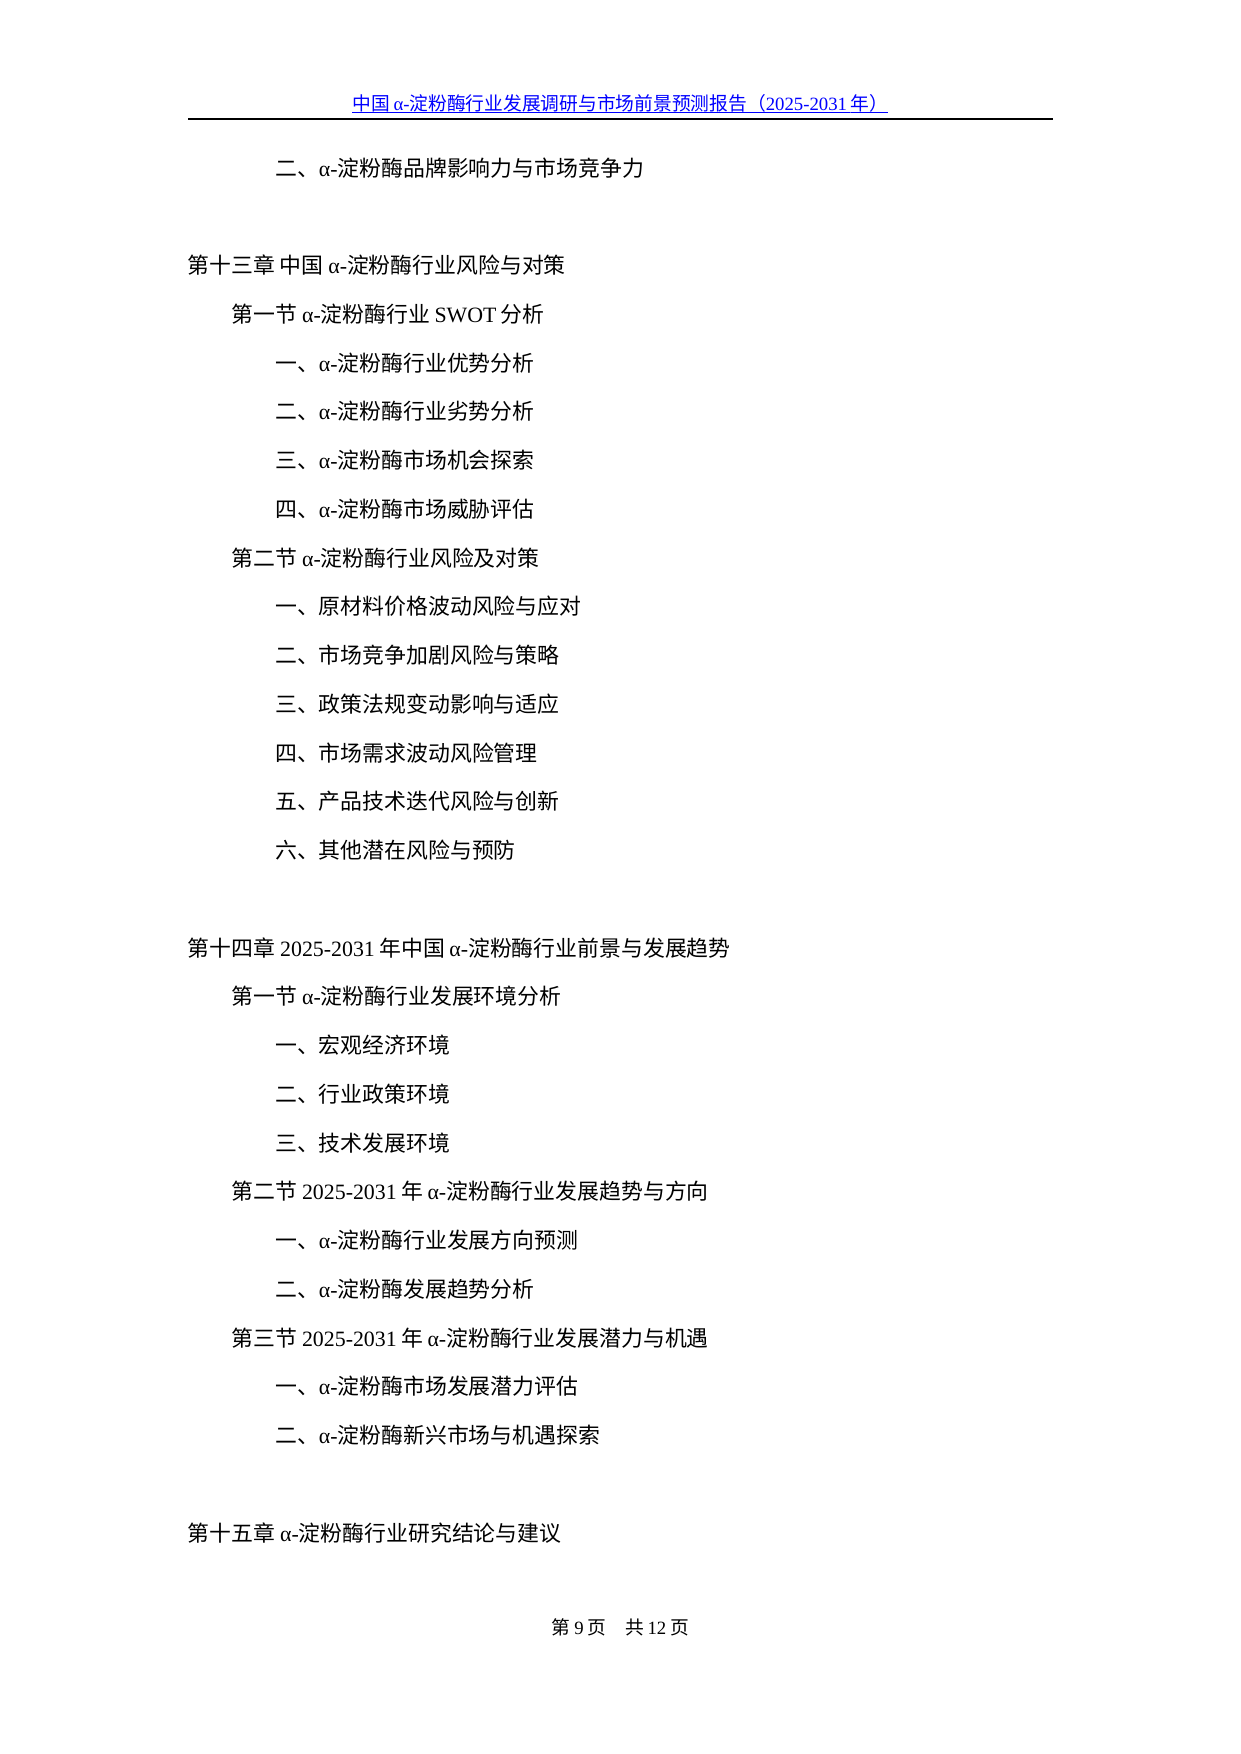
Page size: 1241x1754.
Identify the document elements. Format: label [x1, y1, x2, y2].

text [187, 150, 1053, 1548]
